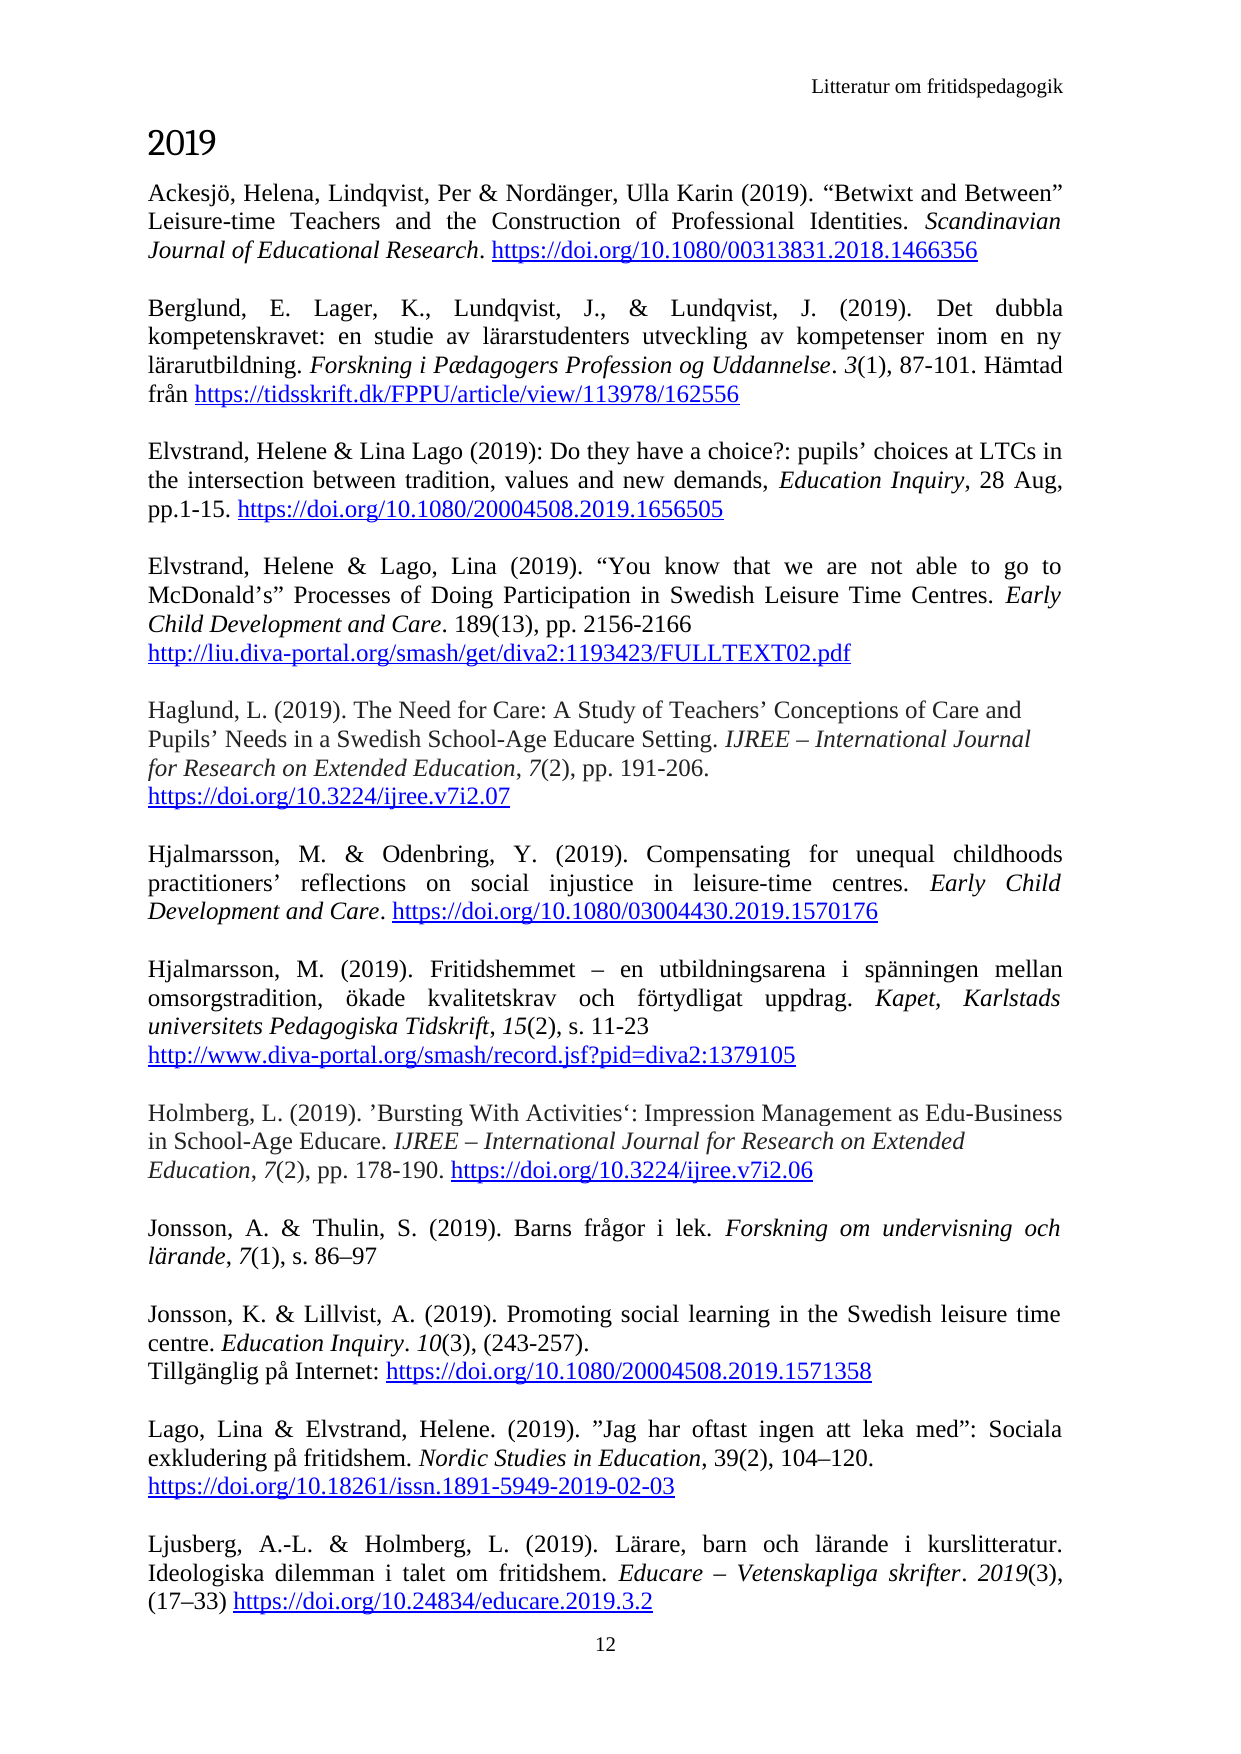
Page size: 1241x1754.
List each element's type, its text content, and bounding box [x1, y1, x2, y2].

text http://liu.diva-portal.org/smash/get/diva2:1193423/FULLTEXT02.pdf [148, 638, 1063, 666]
text Berglund, E. Lager, K., Lundqvist, J., & Lundqvist, J. (2019). Det dubbla kompetenskravet: en studie av lärarstudenters utveckling av kompetenser inom en ny lärarutbildning. Forskning i Pædagogers Profession og Uddannelse. 3(1), 87-101. Hämtad från https://tidsskrift.dk/FPPU/article/view/113978/162556 [148, 293, 1063, 408]
text Jonsson, K. & Lillvist, A. (2019). Promoting social learning in the Swedish leisure time centre. Education Inquiry. 10(3), (243-257). [148, 1299, 1063, 1356]
text Lago, Lina & Elvstrand, Helene. (2019). ”Jag har oftast ingen att leka med”: Sociala exkludering på fritidshem. Nordic Studies in Education, 39(2), 104–120. [148, 1414, 1063, 1471]
text Elvstrand, Helene & Lago, Lina (2019). “You know that we are not able to go to McDonald’s” Processes of Doing Participation in Swedish Leisure Time Centres. Early Child Development and Care. 189(13), pp. 2156-2166 [148, 551, 1063, 638]
text Hjalmarsson, M. (2019). Fritidshemmet – en utbildningsarena i spänningen mellan omsorgstradition, ökade kvalitetskrav och förtydligat uppdrag. Kapet, Karlstads universitets Pedagogiska Tidskrift, 15(2), s. 11-23 [148, 954, 1063, 1040]
text https://doi.org/10.18261/issn.1891-5949-2019-02-03 [148, 1471, 1063, 1500]
text Ackesjö, Helena, Lindqvist, Per & Nordänger, Ulla Karin (2019). “Betwixt and Between” Leisure-time Teachers and the Construction of Professional Identities. Scandinavian Journal of Educational Research. https://doi.org/10.1080/00313831.2018.1466356 [148, 178, 1063, 264]
text http://www.diva-portal.org/smash/record.jsf?pid=diva2:1379105 [148, 1040, 1063, 1069]
text Hjalmarsson, M. & Odenbring, Y. (2019). Compensating for unequal childhoods practitioners’ reflections on social injustice in leisure-time centres. Early Child Development and Care. https://doi.org/10.1080/03004430.2019.1570176 [148, 839, 1063, 925]
subtitle 2019 [148, 122, 1063, 165]
text Haglund, L. (2019). The Need for Care: A Study of Teachers’ Conceptions of Care and Pupils’ Needs in a Swedish School-Age Educare Setting. IJREE – International Journal for Research on Extended Education, 7(2), pp. 191-206. https://doi.org/10.3224/ijree.v7i2.07 [510, 695, 1063, 810]
text Tillgänglig på Internet: https://doi.org/10.1080/20004508.2019.1571358 [148, 1356, 1063, 1385]
text Jonsson, A. & Thulin, S. (2019). Barns frågor i lek. Forskning om undervisning och lärande, 7(1), s. 86–97 [148, 1213, 1063, 1270]
text Holmberg, L. (2019). ’Bursting With Activities‘: Impression Management as Edu-Business in School-Age Educare. IJREE – International Journal for Research on Extended Education, 7(2), pp. 178-190. https://doi.org/10.3224/ijree.v7i2.06 [813, 1126, 1063, 1184]
text Elvstrand, Helene & Lina Lago (2019): Do they have a choice?: pupils’ choices at LTCs in the intersection between tradition, values and new demands, Education Inquiry, 28 Aug, pp.1-15. https://doi.org/10.1080/20004508.2019.1656505 [148, 436, 1063, 523]
text Ljusberg, A.-L. & Holmberg, L. (2019). Lärare, barn och lärande i kurslitteratur. Ideologiska dilemman i talet om fritidshem. Educare – Vetenskapliga skrifter. 2019(3), (17–33) https://doi.org/10.24834/educare.2019.3.2 [148, 1529, 1063, 1615]
